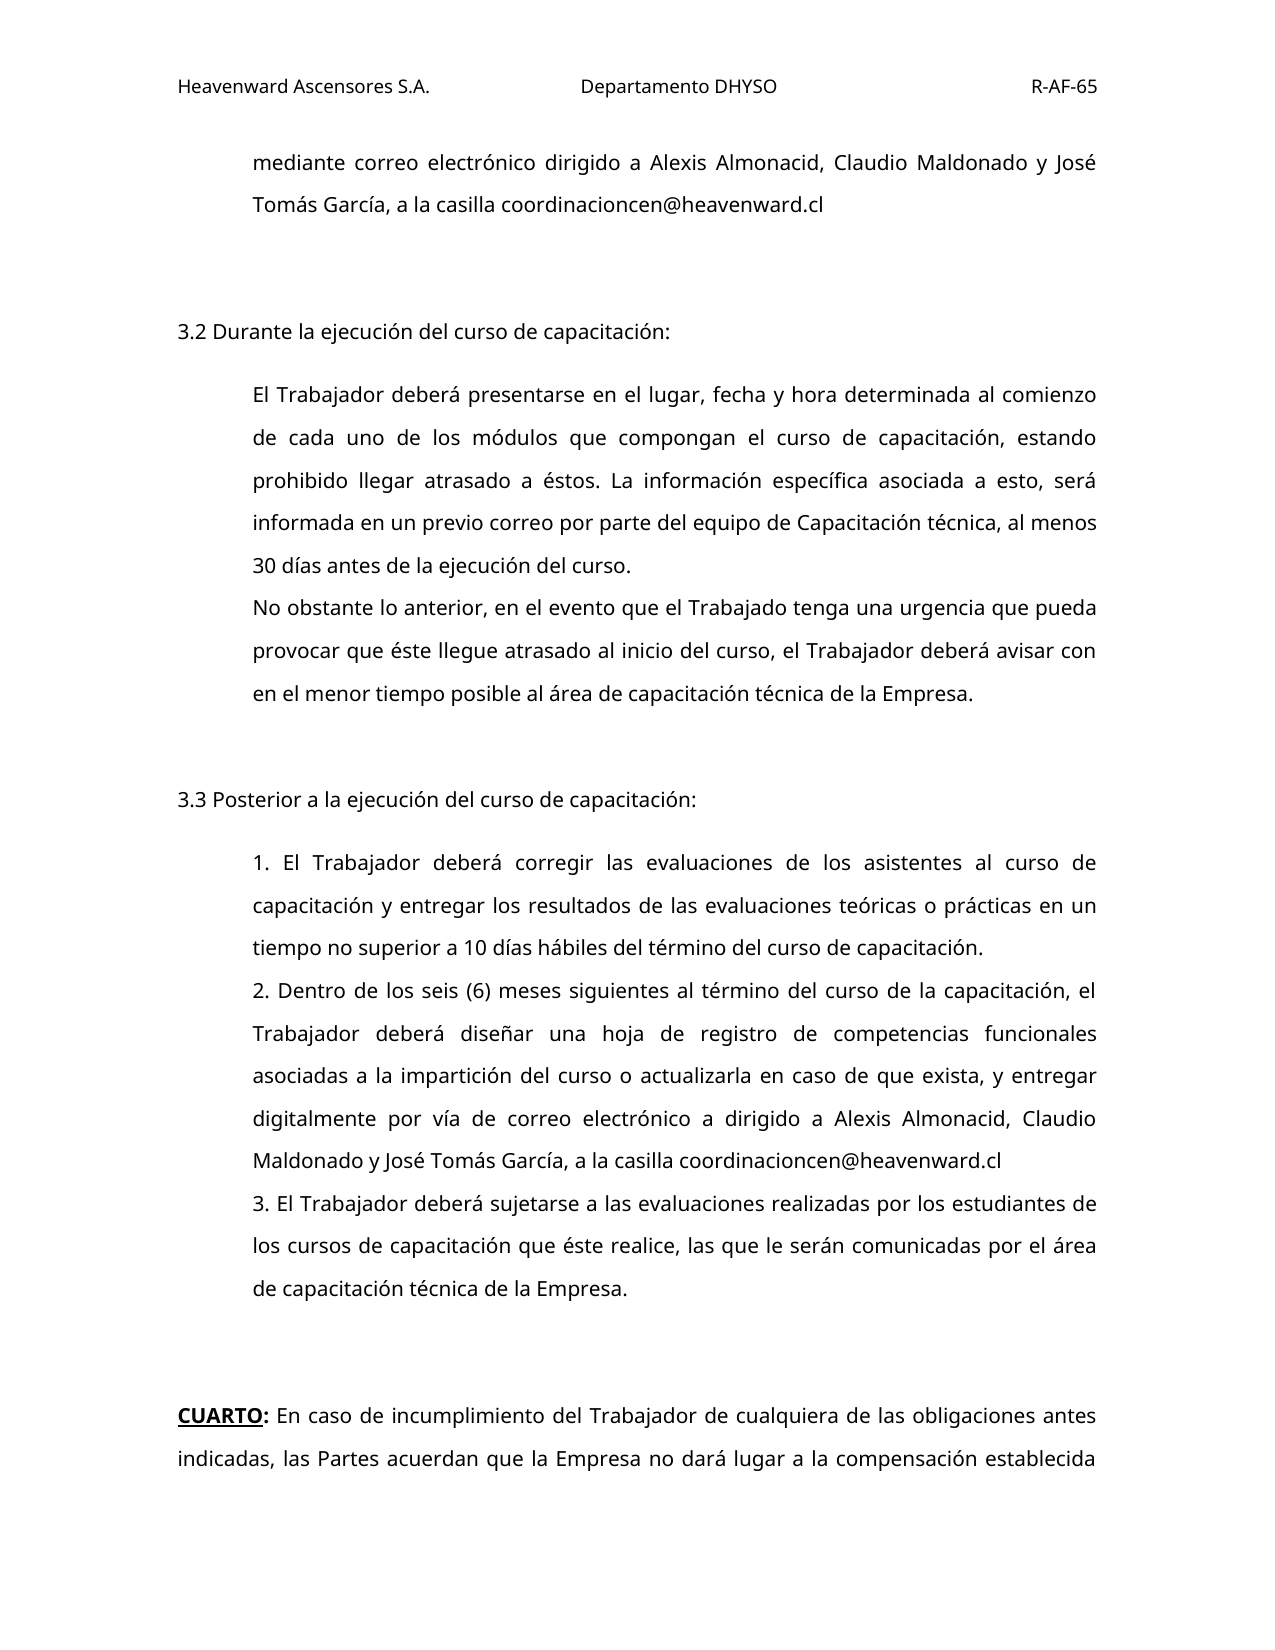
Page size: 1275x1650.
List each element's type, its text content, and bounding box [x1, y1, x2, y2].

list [215, 148, 1098, 219]
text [177, 1401, 1098, 1472]
text 3.3 Posterior a la ejecución del curso de capacitación: [177, 785, 1098, 813]
text 3.2 Durante la ejecución del curso de capacitación: [177, 317, 1098, 346]
list 2. Dentro de los seis (6) meses siguientes al término del curso de la capacitación, el Trabajador deberá diseñar una hoja de registro de competencias funcionales asociadas a la impartición del curso o actualizarla en caso de que exista, y entregar digitalmente por vía de correo electrónico a dirigido a Alexis Almonacid, Claudio Maldonado y José Tomás García, a la casilla coordinacioncen@heavenward.cl [252, 976, 1098, 1175]
list 1. El Trabajador deberá corregir las evaluaciones de los asistentes al curso de capacitación y entregar los resultados de las evaluaciones teóricas o prácticas en un tiempo no superior a 10 días hábiles del término del curso de capacitación. [252, 848, 1098, 962]
list 3. El Trabajador deberá sujetarse a las evaluaciones realizadas por los estudiantes de los cursos de capacitación que éste realice, las que le serán comunicadas por el área de capacitación técnica de la Empresa. [252, 1189, 1098, 1303]
list No obstante lo anterior, en el evento que el Trabajado tenga una urgencia que pueda provocar que éste llegue atrasado al inicio del curso, el Trabajador deberá avisar con en el menor tiempo posible al área de capacitación técnica de la Empresa. [252, 593, 1098, 707]
list El Trabajador deberá presentarse en el lugar, fecha y hora determinada al comienzo de cada uno de los módulos que compongan el curso de capacitación, estando prohibido llegar atrasado a éstos. La información específica asociada a esto, será informada en un previo correo por parte del equipo de Capacitación técnica, al menos 30 días antes de la ejecución del curso. [252, 381, 1098, 579]
